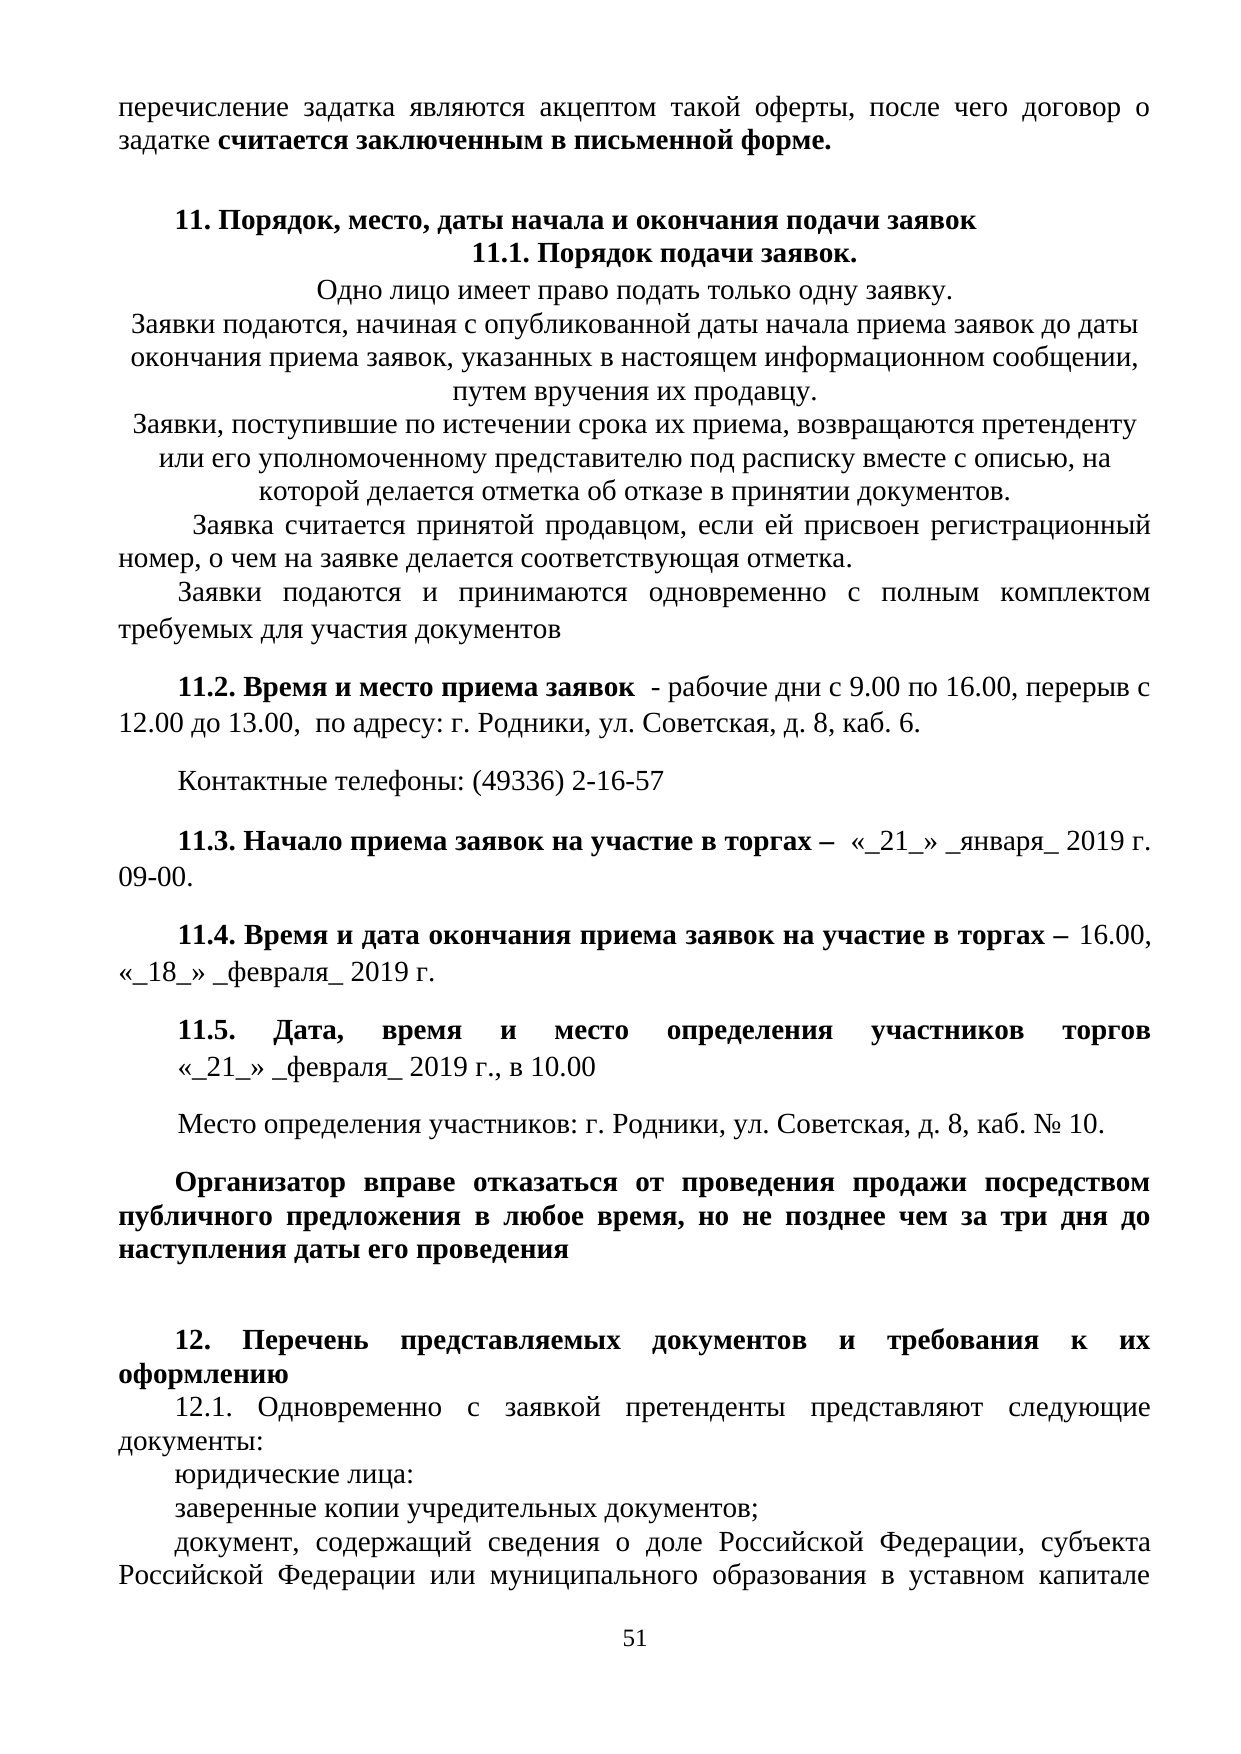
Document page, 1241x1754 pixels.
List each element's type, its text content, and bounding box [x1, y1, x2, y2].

list 11.2. Время и место приема заявок - рабочие дни с 9.00 по 16.00, перерыв с 12.00 до 13.00, по адресу: г. Родники, ул. Советская, д. 8, каб. 6. [118, 669, 1152, 739]
text заверенные копии учредительных документов; [118, 1490, 1152, 1524]
text 11.1. Порядок подачи заявок. [118, 235, 1152, 269]
list Место определения участников: г. Родники, ул. Советская, д. 8, каб. № 10. [118, 1106, 1152, 1140]
text 12.1. Одновременно с заявкой претенденты представляют следующие документы: [118, 1389, 1152, 1457]
list 11.4. Время и дата окончания приема заявок на участие в торгах – 16.00, «_18_» _февраля_ 2019 г. [118, 917, 1152, 988]
text 12. Перечень представляемых документов и требования к их оформлению [118, 1322, 1152, 1389]
text юридические лица: [118, 1457, 1152, 1490]
list 11.5. Дата, время и место определения участников торгов «_21_» _февраля_ 2019 г., в 10.00 [177, 1012, 1152, 1082]
text 11. Порядок, место, даты начала и окончания подачи заявок [118, 202, 1152, 235]
list 11.3. Начало приема заявок на участие в торгах – «_21_» _января_ 2019 г. 09-00. [118, 823, 1152, 893]
text Заявка считается принятой продавцом, если ей присвоен регистрационный номер, о чем на заявке делается соответствующая отметка. [118, 507, 1152, 574]
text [118, 1524, 1152, 1591]
text Заявки подаются, начиная с опубликованной даты начала приема заявок до даты окончания приема заявок, указанных в настоящем информационном сообщении, путем вручения их продавцу. [118, 306, 1152, 406]
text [118, 89, 1152, 156]
text Заявки, поступившие по истечении срока их приема, возвращаются претенденту или его уполномоченному представителю под расписку вместе с описью, на которой делается отметка об отказе в принятии документов. [118, 406, 1152, 507]
text Контактные телефоны: (49336) 2-16-57 [118, 763, 1152, 797]
text Организатор вправе отказаться от проведения продажи посредством публичного предложения в любое время, но не позднее чем за три дня до наступления даты его проведения [118, 1164, 1152, 1265]
text Одно лицо имеет право подать только одну заявку. [118, 272, 1152, 306]
list Заявки подаются и принимаются одновременно с полным комплектом требуемых для участия документов [118, 574, 1152, 644]
